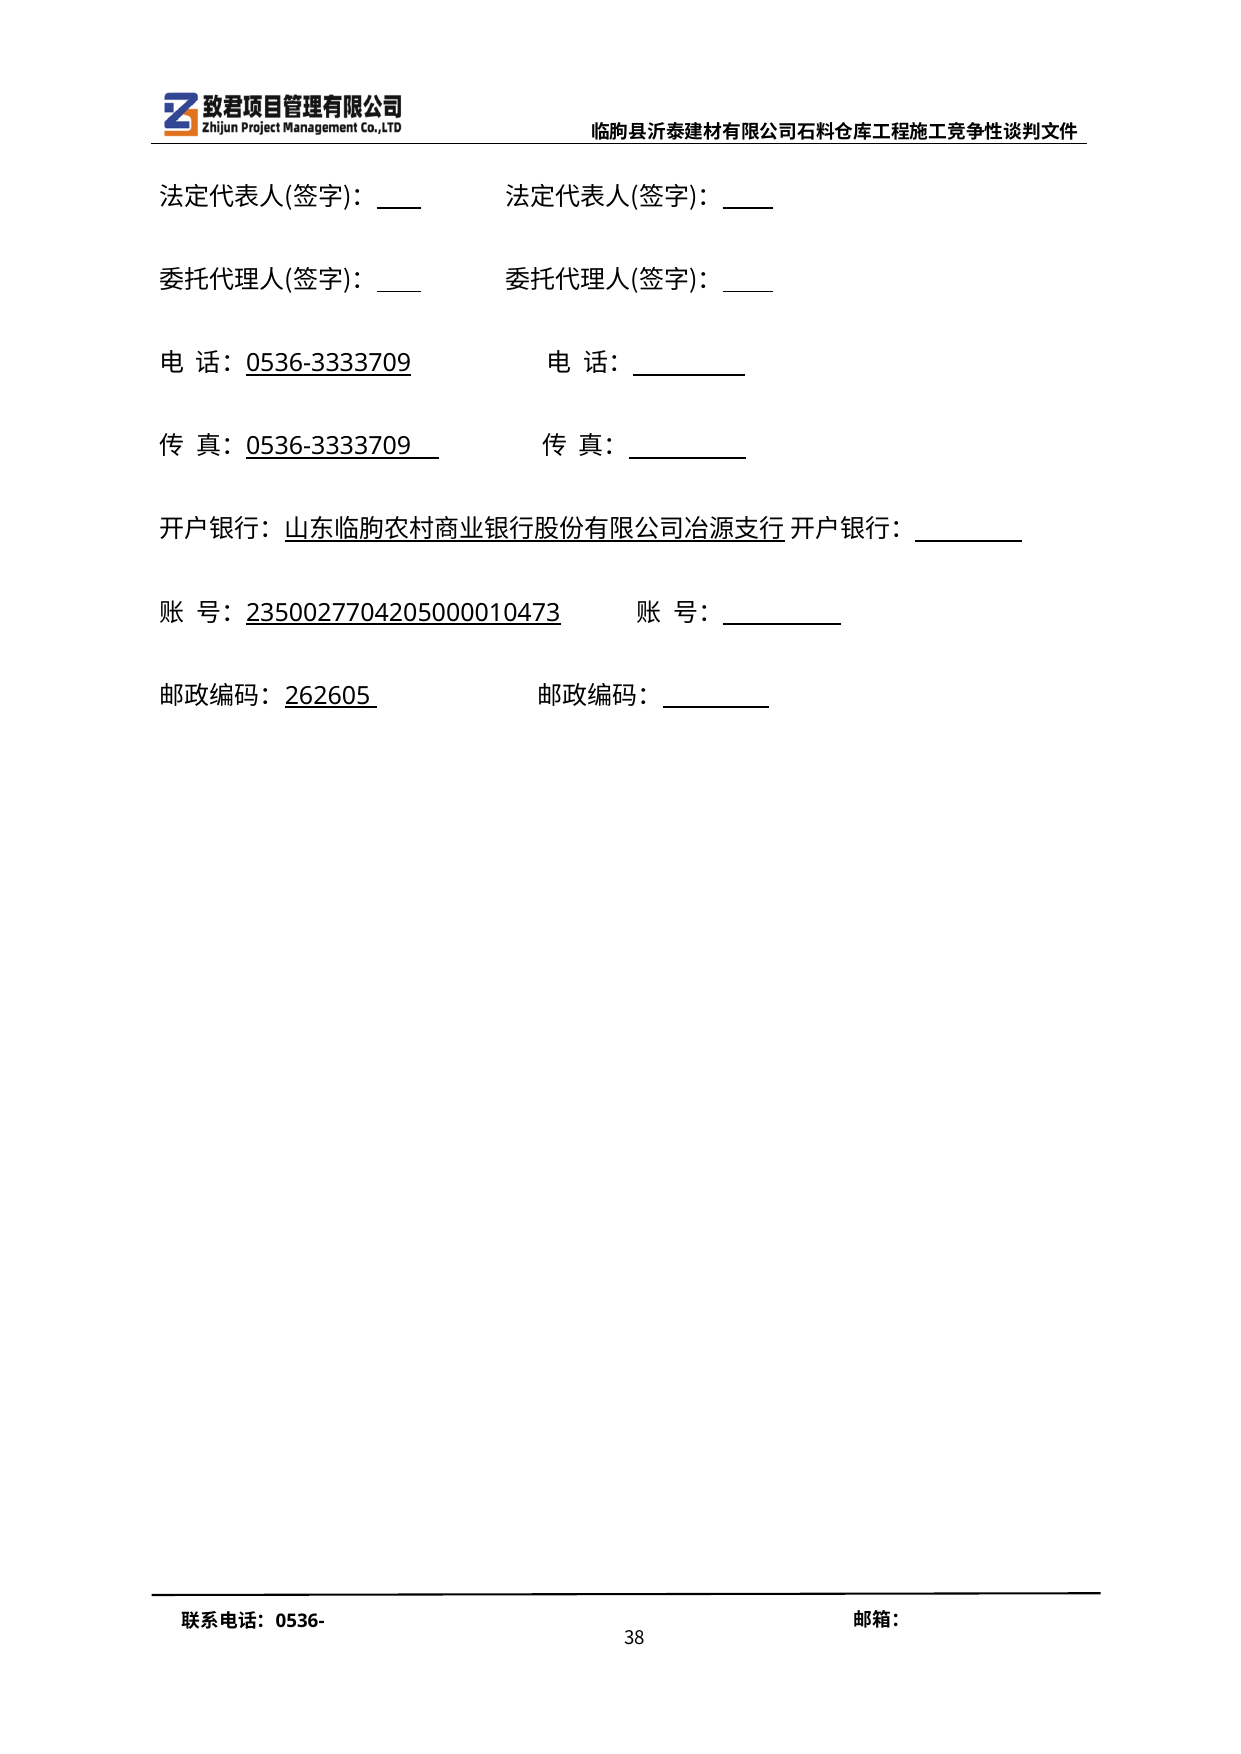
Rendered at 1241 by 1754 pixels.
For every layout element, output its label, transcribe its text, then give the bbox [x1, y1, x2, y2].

text 传 真：0536-3333709 传 真： [159, 411, 1078, 476]
text 法定代表人(签字)： 法定代表人(签字)： [159, 162, 1078, 227]
text 电 话：0536-3333709 电 话： [159, 328, 1078, 393]
text 账 号：2350027704205000010473 账 号： [159, 578, 1078, 643]
picture [163, 91, 402, 137]
text 委托代理人(签字)： 委托代理人(签字)： [159, 245, 1078, 310]
text 开户银行：山东临朐农村商业银行股份有限公司冶源支行 开户银行： [159, 494, 1078, 559]
text 邮政编码：262605 邮政编码： [159, 661, 1078, 726]
